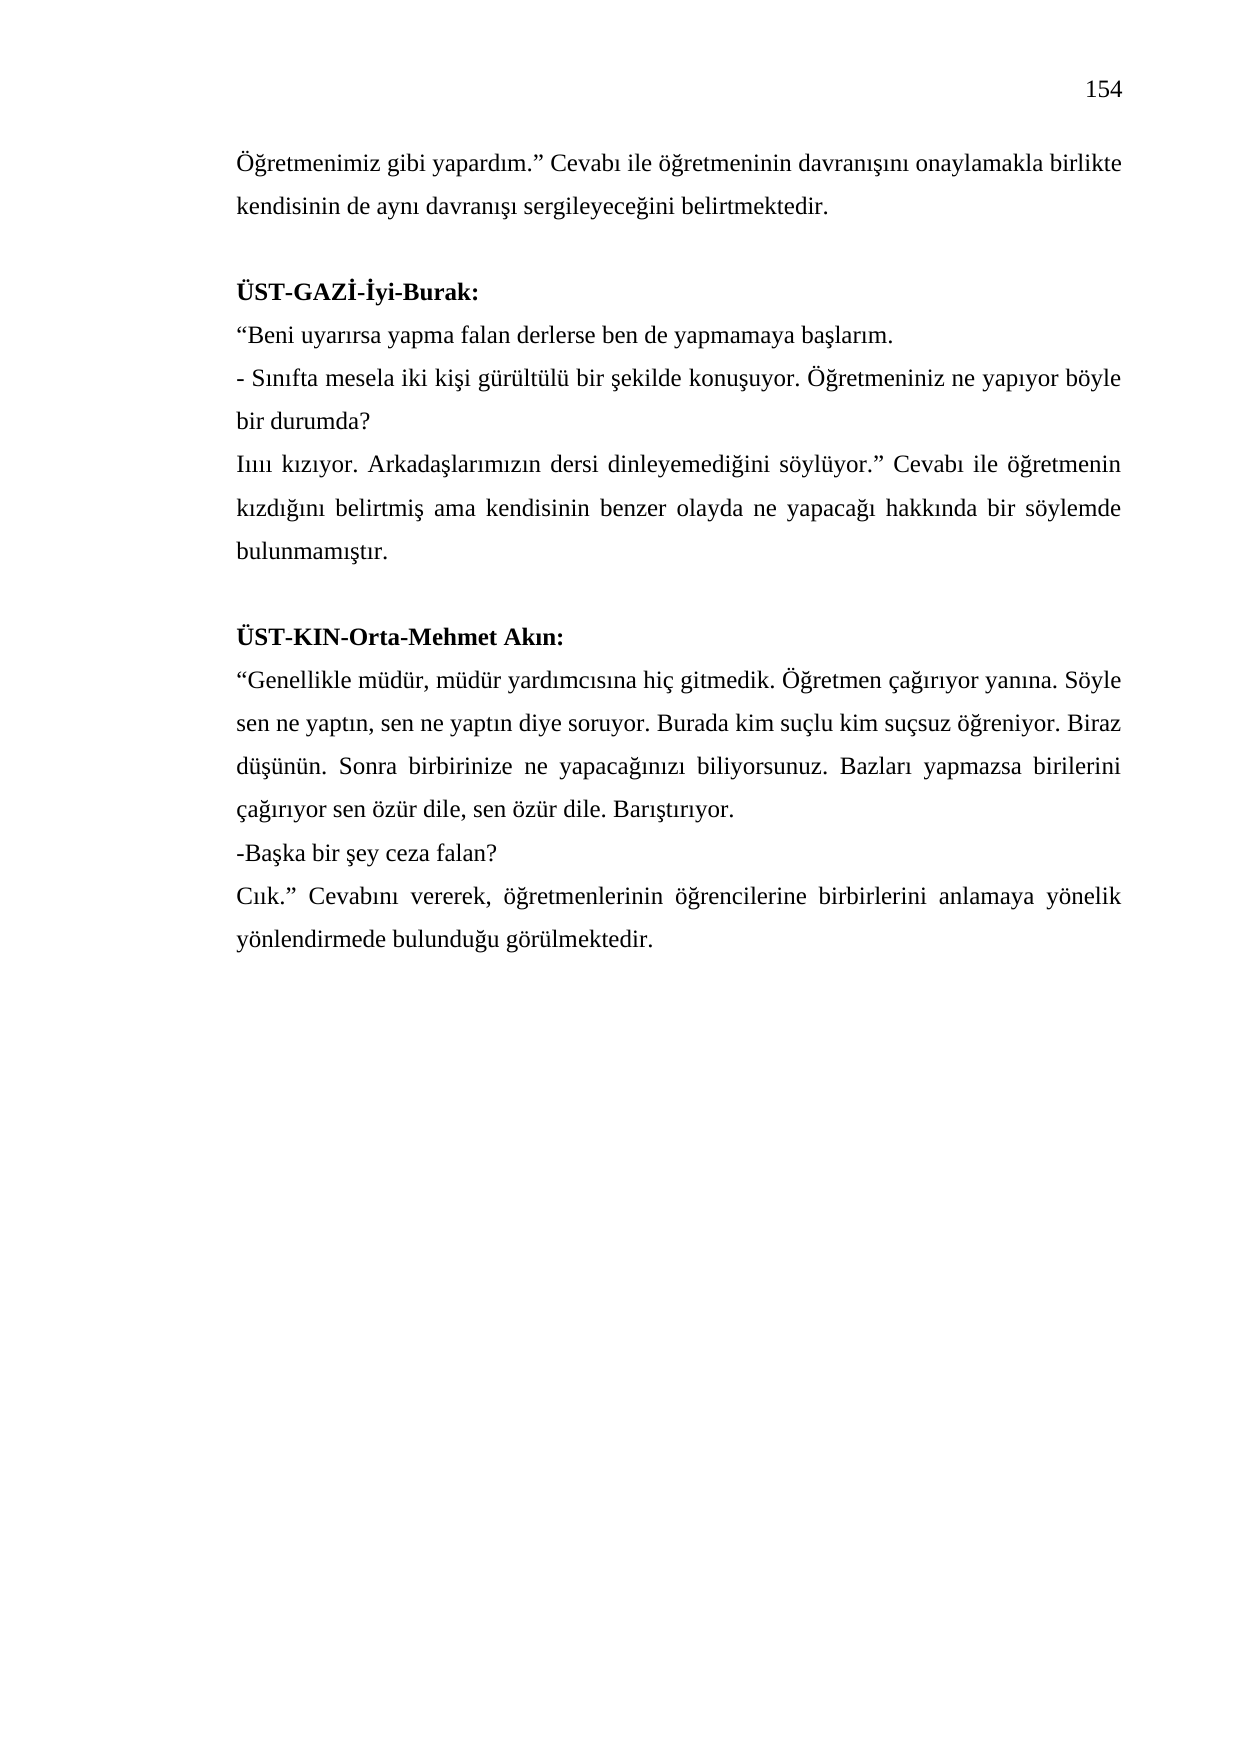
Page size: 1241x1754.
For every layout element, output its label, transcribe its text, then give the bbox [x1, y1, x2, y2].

text -Başka bir şey ceza falan? [236, 838, 1122, 866]
text “Genellikle müdür, müdür yardımcısına hiç gitmedik. Öğretmen çağırıyor yanına. Söyle sen ne yaptın, sen ne yaptın diye soruyor. Burada kim suçlu kim suçsuz öğreniyor. Biraz düşünün. Sonra birbirinize ne yapacağınızı biliyorsunuz. Bazları yapmazsa birilerini çağırıyor sen özür dile, sen özür dile. Barıştırıyor. [236, 665, 1122, 823]
text - Sınıfta mesela iki kişi gürültülü bir şekilde konuşuyor. Öğretmeniniz ne yapıyor böyle bir durumda? [236, 363, 1122, 435]
text Cıık.” Cevabını vererek, öğretmenlerinin öğrencilerine birbirlerini anlamaya yönelik yönlendirmede bulunduğu görülmektedir. [236, 881, 1122, 953]
text ÜST-KIN-Orta-Mehmet Akın: [236, 622, 1122, 651]
text Iıııı kızıyor. Arkadaşlarımızın dersi dinleyemediğini söylüyor.” Cevabı ile öğretmenin kızdığını belirtmiş ama kendisinin benzer olayda ne yapacağı hakkında bir söylemde bulunmamıştır. [236, 449, 1122, 564]
text “Beni uyarırsa yapma falan derlerse ben de yapmamaya başlarım. [236, 320, 1122, 349]
text ÜST-GAZİ-İyi-Burak: [236, 277, 1122, 306]
text Öğretmenimiz gibi yapardım.” Cevabı ile öğretmeninin davranışını onaylamakla birlikte kendisinin de aynı davranışı sergileyeceğini belirtmektedir. [236, 148, 1122, 219]
